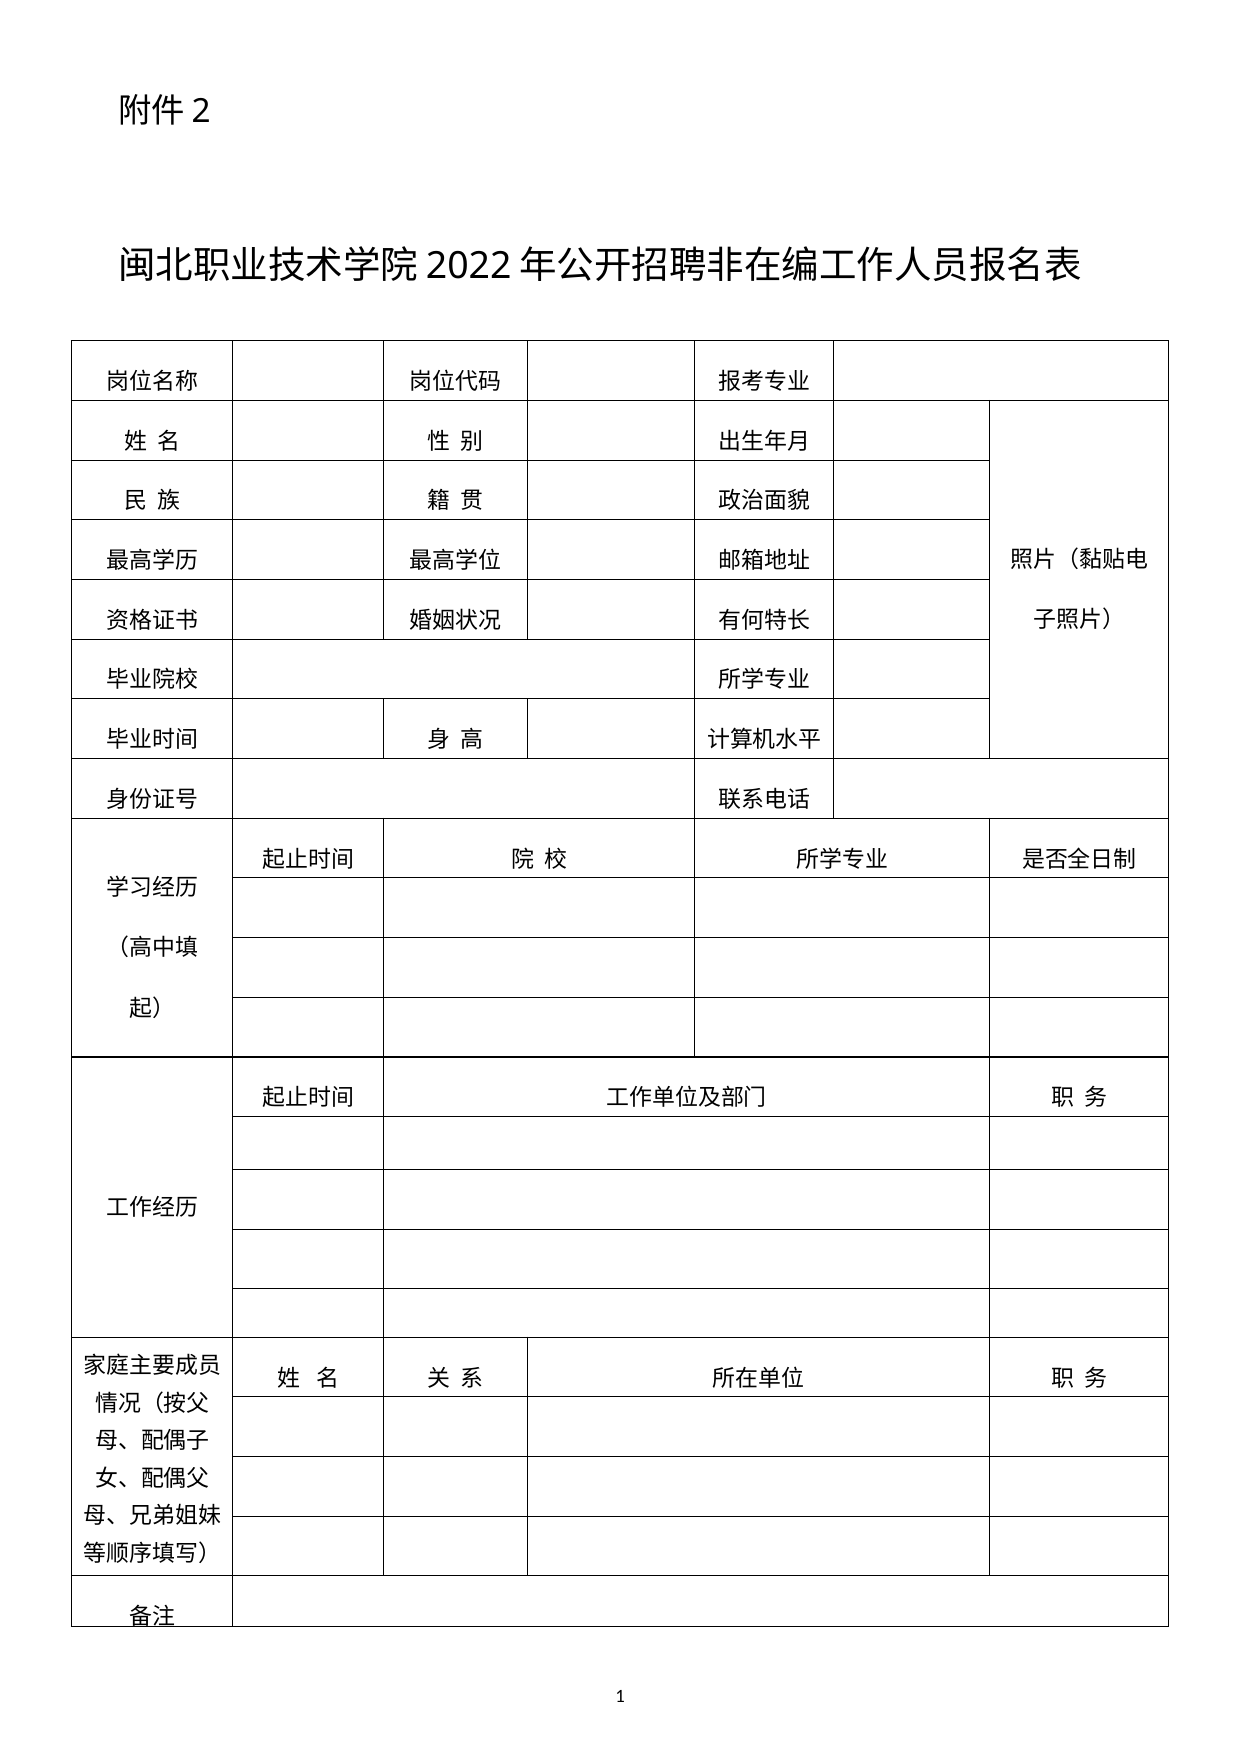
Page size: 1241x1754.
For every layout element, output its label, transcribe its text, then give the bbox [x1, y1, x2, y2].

table_cell [695, 998, 989, 1056]
table_cell 姓 名 [72, 401, 232, 459]
table_cell [990, 1230, 1168, 1288]
table_cell 院 校 [384, 819, 694, 877]
table_header [528, 341, 694, 400]
table_cell 性 别 [384, 401, 527, 459]
text 附件2 [118, 75, 1122, 140]
table_cell 身份证号 [72, 759, 232, 818]
table_cell 姓 名 [233, 1338, 383, 1396]
table_cell [384, 1230, 989, 1288]
table_cell [990, 938, 1168, 997]
table_cell 民 族 [72, 461, 232, 519]
table_cell [695, 938, 989, 997]
table_cell 所学专业 [695, 640, 833, 698]
table_cell [233, 1576, 1168, 1626]
table_cell [233, 1457, 383, 1516]
table_cell 备注 [72, 1576, 232, 1626]
table_cell [233, 878, 383, 937]
table_cell [528, 401, 694, 459]
table_cell 最高学历 [72, 520, 232, 579]
table_cell 最高学位 [384, 520, 527, 579]
table_cell [528, 1517, 989, 1575]
table_cell [528, 580, 694, 638]
table_cell 职 务 [990, 1338, 1168, 1396]
table_cell 关 系 [384, 1338, 527, 1396]
table_cell 起止时间 [233, 1058, 383, 1116]
table_cell [233, 998, 383, 1056]
table_cell [233, 759, 694, 818]
table_cell [990, 1117, 1168, 1169]
table_cell 所在单位 [528, 1338, 989, 1396]
table_cell 毕业院校 [72, 640, 232, 698]
table_cell [233, 1397, 383, 1456]
table_cell [384, 1170, 989, 1229]
table_cell 职 务 [990, 1058, 1168, 1116]
table_cell 工作经历 [72, 1058, 232, 1337]
table_cell [233, 1517, 383, 1575]
table_cell [990, 1170, 1168, 1229]
table_header 岗位代码 [384, 341, 527, 400]
table_cell [990, 1397, 1168, 1456]
table_cell [990, 1457, 1168, 1516]
table_header [834, 341, 1168, 400]
table_header 报考专业 [695, 341, 833, 400]
table_cell [233, 699, 383, 758]
table_cell [233, 1117, 383, 1169]
table_header [233, 341, 383, 400]
table_cell 照片（黏贴电子照片） [990, 401, 1168, 758]
table_cell [384, 1397, 527, 1456]
table_cell [990, 998, 1168, 1056]
table_cell 工作单位及部门 [384, 1058, 989, 1116]
text 闽北职业技术学院2022年公开招聘非在编工作人员报名表 [118, 230, 1122, 295]
table_cell [834, 520, 989, 579]
table_cell [528, 461, 694, 519]
table_cell [233, 580, 383, 638]
table_cell [990, 1517, 1168, 1575]
table_cell [233, 461, 383, 519]
table_cell 有何特长 [695, 580, 833, 638]
table_cell [384, 1517, 527, 1575]
table_cell [528, 1397, 989, 1456]
table_cell [384, 1289, 989, 1337]
table_cell [834, 759, 1168, 818]
table_cell [384, 878, 694, 937]
table_cell [528, 520, 694, 579]
table_cell [384, 1457, 527, 1516]
table_cell [233, 938, 383, 997]
table_cell [384, 1117, 989, 1169]
table_cell [384, 998, 694, 1056]
table_cell 出生年月 [695, 401, 833, 459]
table_cell 联系电话 [695, 759, 833, 818]
table_cell 所学专业 [695, 819, 989, 877]
table_cell 身 高 [384, 699, 527, 758]
table_cell [834, 461, 989, 519]
table_cell 起止时间 [233, 819, 383, 877]
table_cell 毕业时间 [72, 699, 232, 758]
table_cell [528, 1457, 989, 1516]
table_cell 学习经历（高中填起） [72, 819, 232, 1056]
table_cell 资格证书 [72, 580, 232, 638]
table_cell [384, 938, 694, 997]
table_cell [233, 1230, 383, 1288]
table_cell 家庭主要成员情况（按父母、配偶子女、配偶父母、兄弟姐妹等顺序填写） [72, 1338, 232, 1575]
table_cell 婚姻状况 [384, 580, 527, 638]
table_cell [233, 1289, 383, 1337]
table_cell [695, 878, 989, 937]
table_cell 政治面貌 [695, 461, 833, 519]
table_cell [233, 401, 383, 459]
table_cell [233, 640, 694, 698]
table_header 岗位名称 [72, 341, 232, 400]
table_cell [990, 1289, 1168, 1337]
table_cell [990, 878, 1168, 937]
table_cell [834, 640, 989, 698]
table_cell [528, 699, 694, 758]
table_cell 邮箱地址 [695, 520, 833, 579]
table_cell [834, 401, 989, 459]
table_cell 籍 贯 [384, 461, 527, 519]
table_cell [233, 1170, 383, 1229]
table_cell [834, 699, 989, 758]
table_cell [834, 580, 989, 638]
table_cell [233, 520, 383, 579]
table_cell 计算机水平 [695, 699, 833, 758]
table_cell 是否全日制 [990, 819, 1168, 877]
